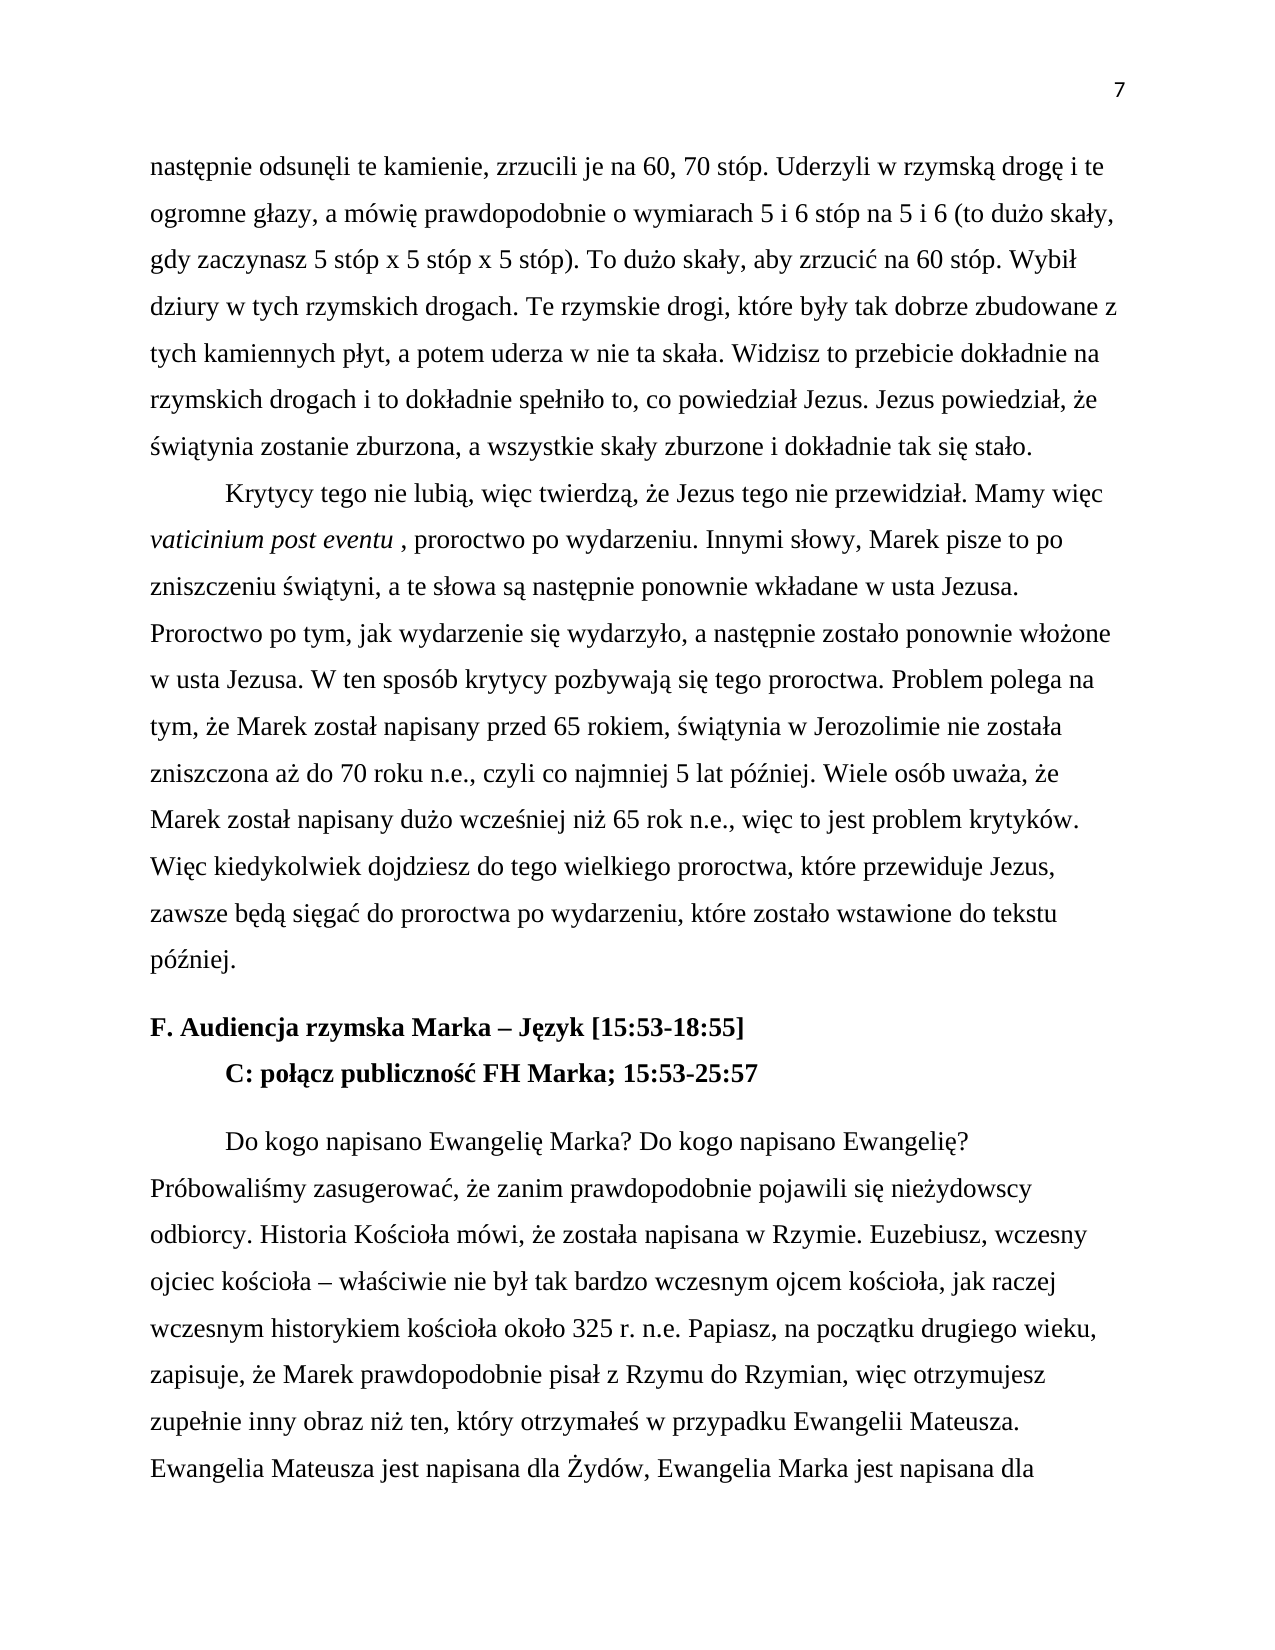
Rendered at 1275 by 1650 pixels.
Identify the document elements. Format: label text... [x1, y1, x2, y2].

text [150, 1125, 1125, 1483]
text F. Audiencja rzymska Marka – Język [15:53-18:55] C: połącz publiczność FH Marka; 15:53-25:57 [150, 1011, 1125, 1089]
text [150, 150, 1125, 974]
